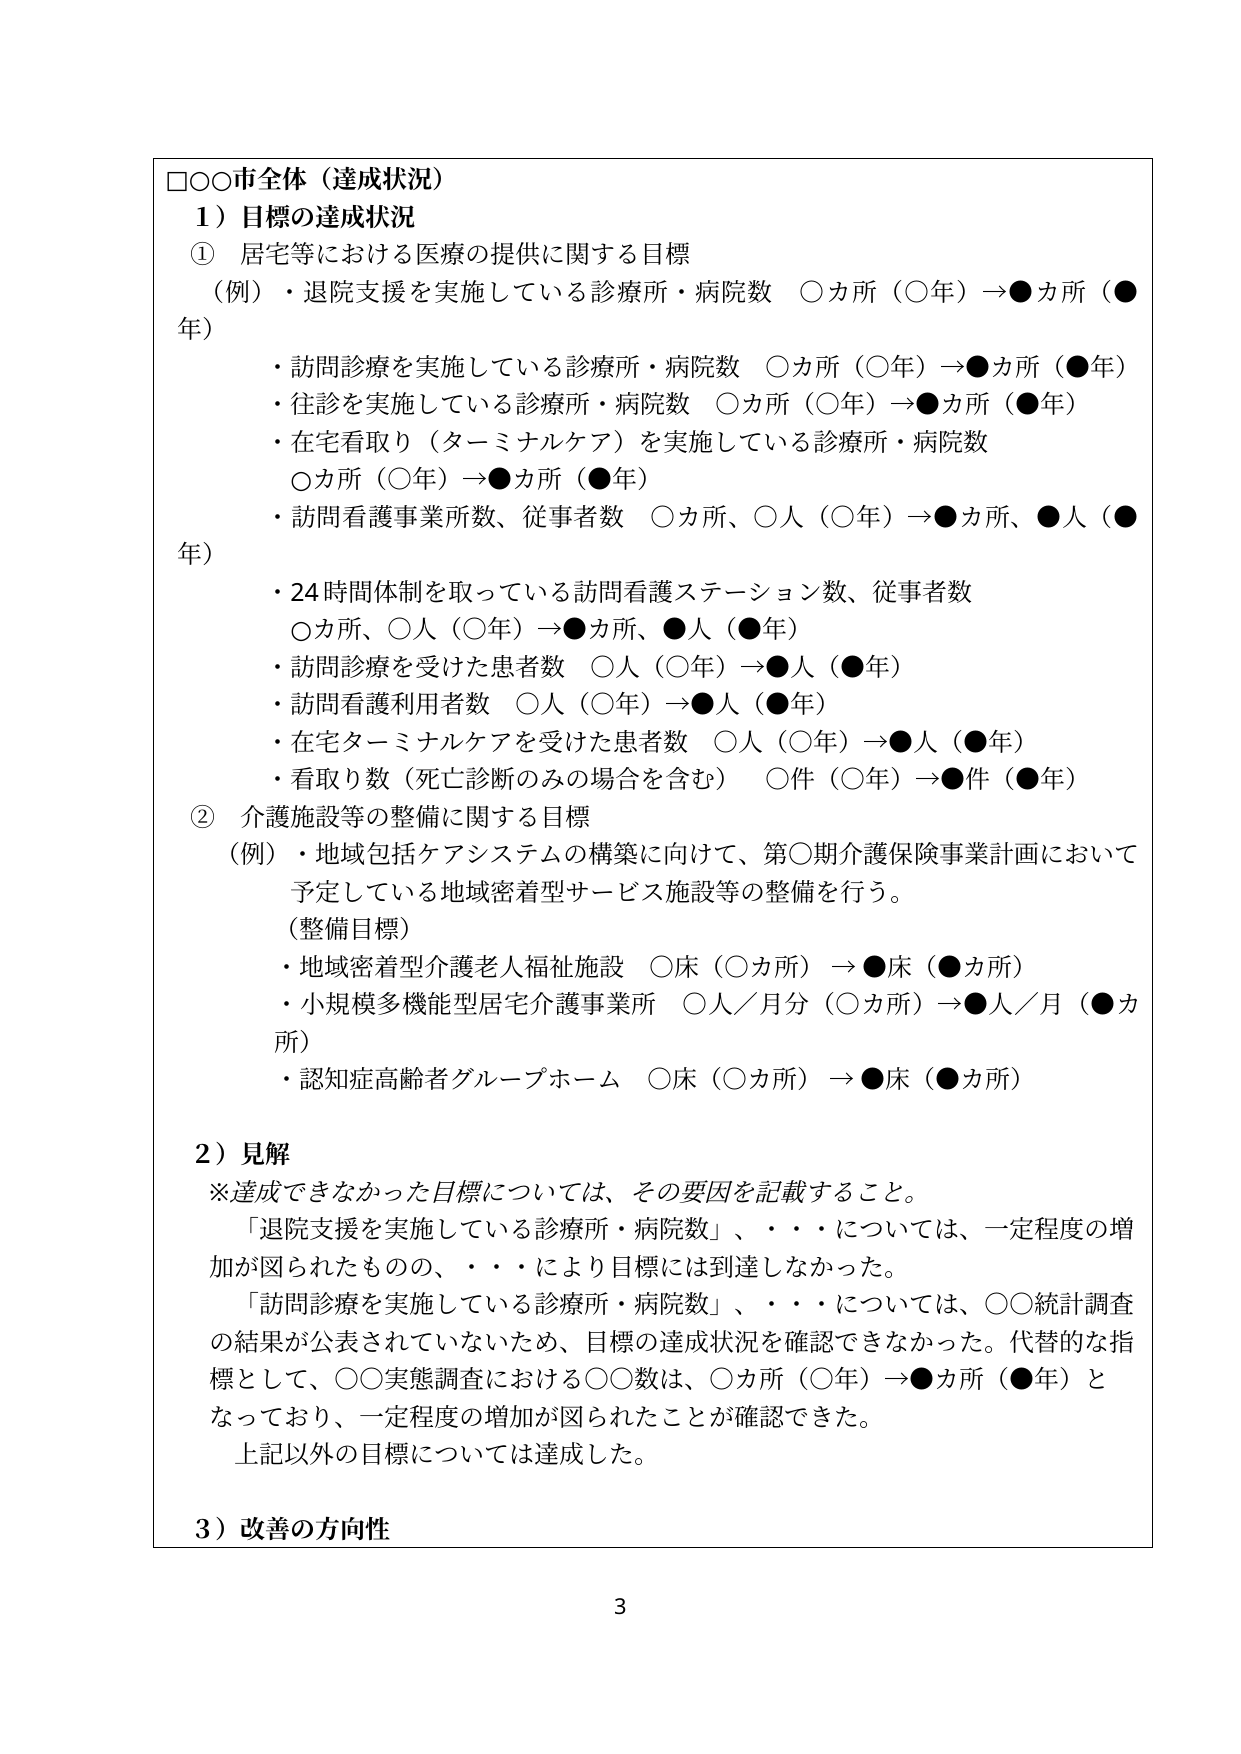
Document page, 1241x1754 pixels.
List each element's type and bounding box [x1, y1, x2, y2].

table_cell [154, 159, 1152, 1547]
